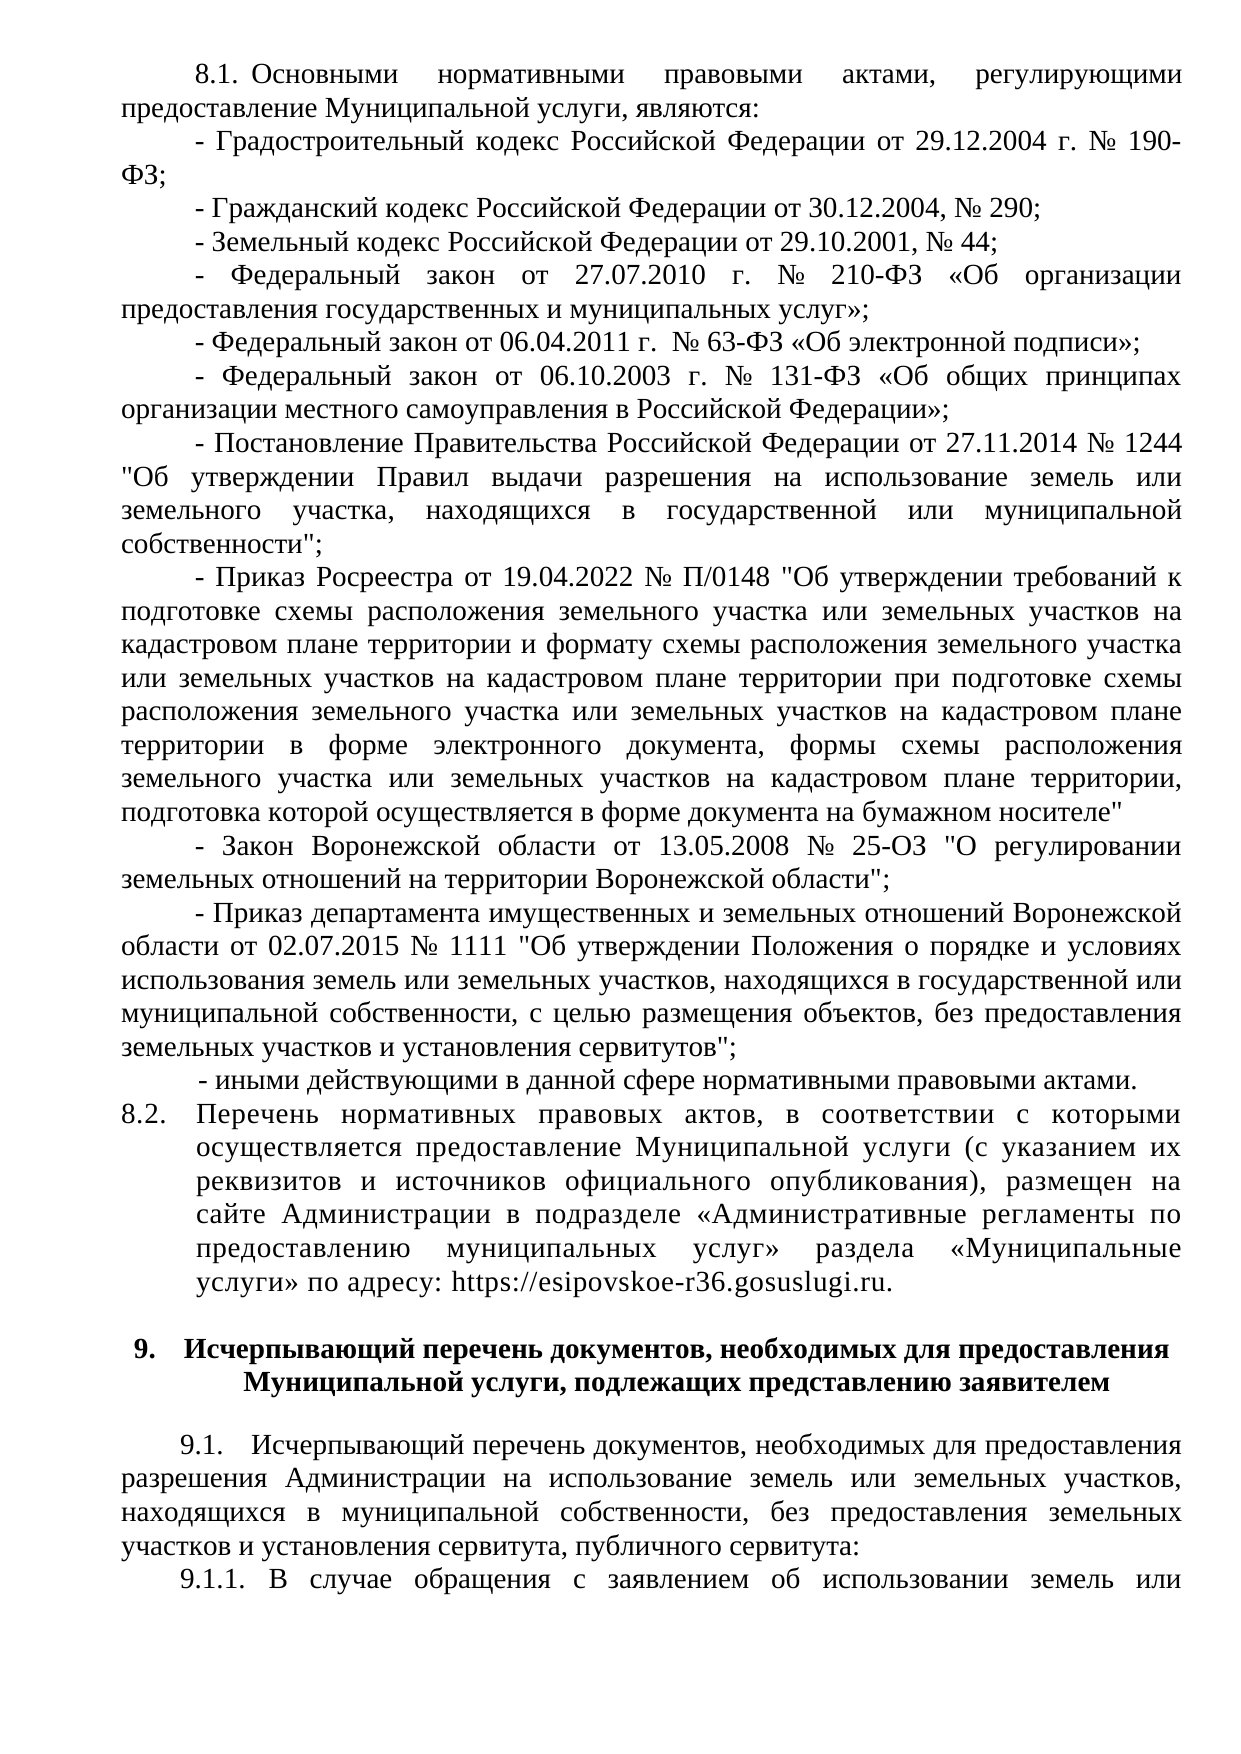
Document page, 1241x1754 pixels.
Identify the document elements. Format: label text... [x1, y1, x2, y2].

text - Федеральный закон от 06.04.2011 г. № 63-ФЗ «Об электронной подписи»; [121, 324, 1183, 358]
text - Постановление Правительства Российской Федерации от 27.11.2014 № 1244 "Об утверждении Правил выдачи разрешения на использование земель или земельного участка, находящихся в государственной или муниципальной собственности"; [121, 425, 1183, 559]
list Перечень нормативных правовых актов, в соответствии с которыми осуществляется предоставление Муниципальной услуги (с указанием их реквизитов и источников официального опубликования), размещен на сайте Администрации в подразделе «Административные регламенты по предоставлению муниципальных услуг» раздела «Муниципальные услуги» по адресу: https://esipovskoe-r36.gosuslugi.ru. [121, 1096, 1183, 1297]
text - Земельный кодекс Российской Федерации от 29.10.2001, № 44; [121, 224, 1183, 257]
text - Приказ департамента имущественных и земельных отношений Воронежской области от 02.07.2015 № 1111 "Об утверждении Положения о порядке и условиях использования земель или земельных участков, находящихся в государственной или муниципальной собственности, с целью размещения объектов, без предоставления земельных участков и установления сервитутов"; [121, 895, 1183, 1062]
list Исчерпывающий перечень документов, необходимых для предоставления Муниципальной услуги, подлежащих представлению заявителем [121, 1331, 1183, 1398]
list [121, 1561, 1183, 1595]
text - Градостроительный кодекс Российской Федерации от 29.12.2004 г. № 190-ФЗ; [121, 123, 1183, 190]
list Исчерпывающий перечень документов, необходимых для предоставления разрешения Администрации на использование земель или земельных участков, находящихся в муниципальной собственности, без предоставления земельных участков и установления сервитута, публичного сервитута: [121, 1427, 1183, 1561]
text - Приказ Росреестра от 19.04.2022 № П/0148 "Об утверждении требований к подготовке схемы расположения земельного участка или земельных участков на кадастровом плане территории и формату схемы расположения земельного участка или земельных участков на кадастровом плане территории при подготовке схемы расположения земельного участка или земельных участков на кадастровом плане территории в форме электронного документа, формы схемы расположения земельного участка или земельных участков на кадастровом плане территории, подготовка которой осуществляется в форме документа на бумажном носителе" [121, 559, 1183, 828]
text - Закон Воронежской области от 13.05.2008 № 25-ОЗ "О регулировании земельных отношений на территории Воронежской области"; [121, 828, 1183, 895]
text - Федеральный закон от 06.10.2003 г. № 131-ФЗ «Об общих принципах организации местного самоуправления в Российской Федерации»; [121, 358, 1183, 425]
text - Гражданский кодекс Российской Федерации от 30.12.2004, № 290; [121, 190, 1183, 224]
list Основными нормативными правовыми актами, регулирующими предоставление Муниципальной услуги, являются: [121, 56, 1183, 123]
text - иными действующими в данной сфере нормативными правовыми актами. [121, 1062, 1183, 1096]
text - Федеральный закон от 27.07.2010 г. № 210-ФЗ «Об организации предоставления государственных и муниципальных услуг»; [121, 257, 1183, 324]
